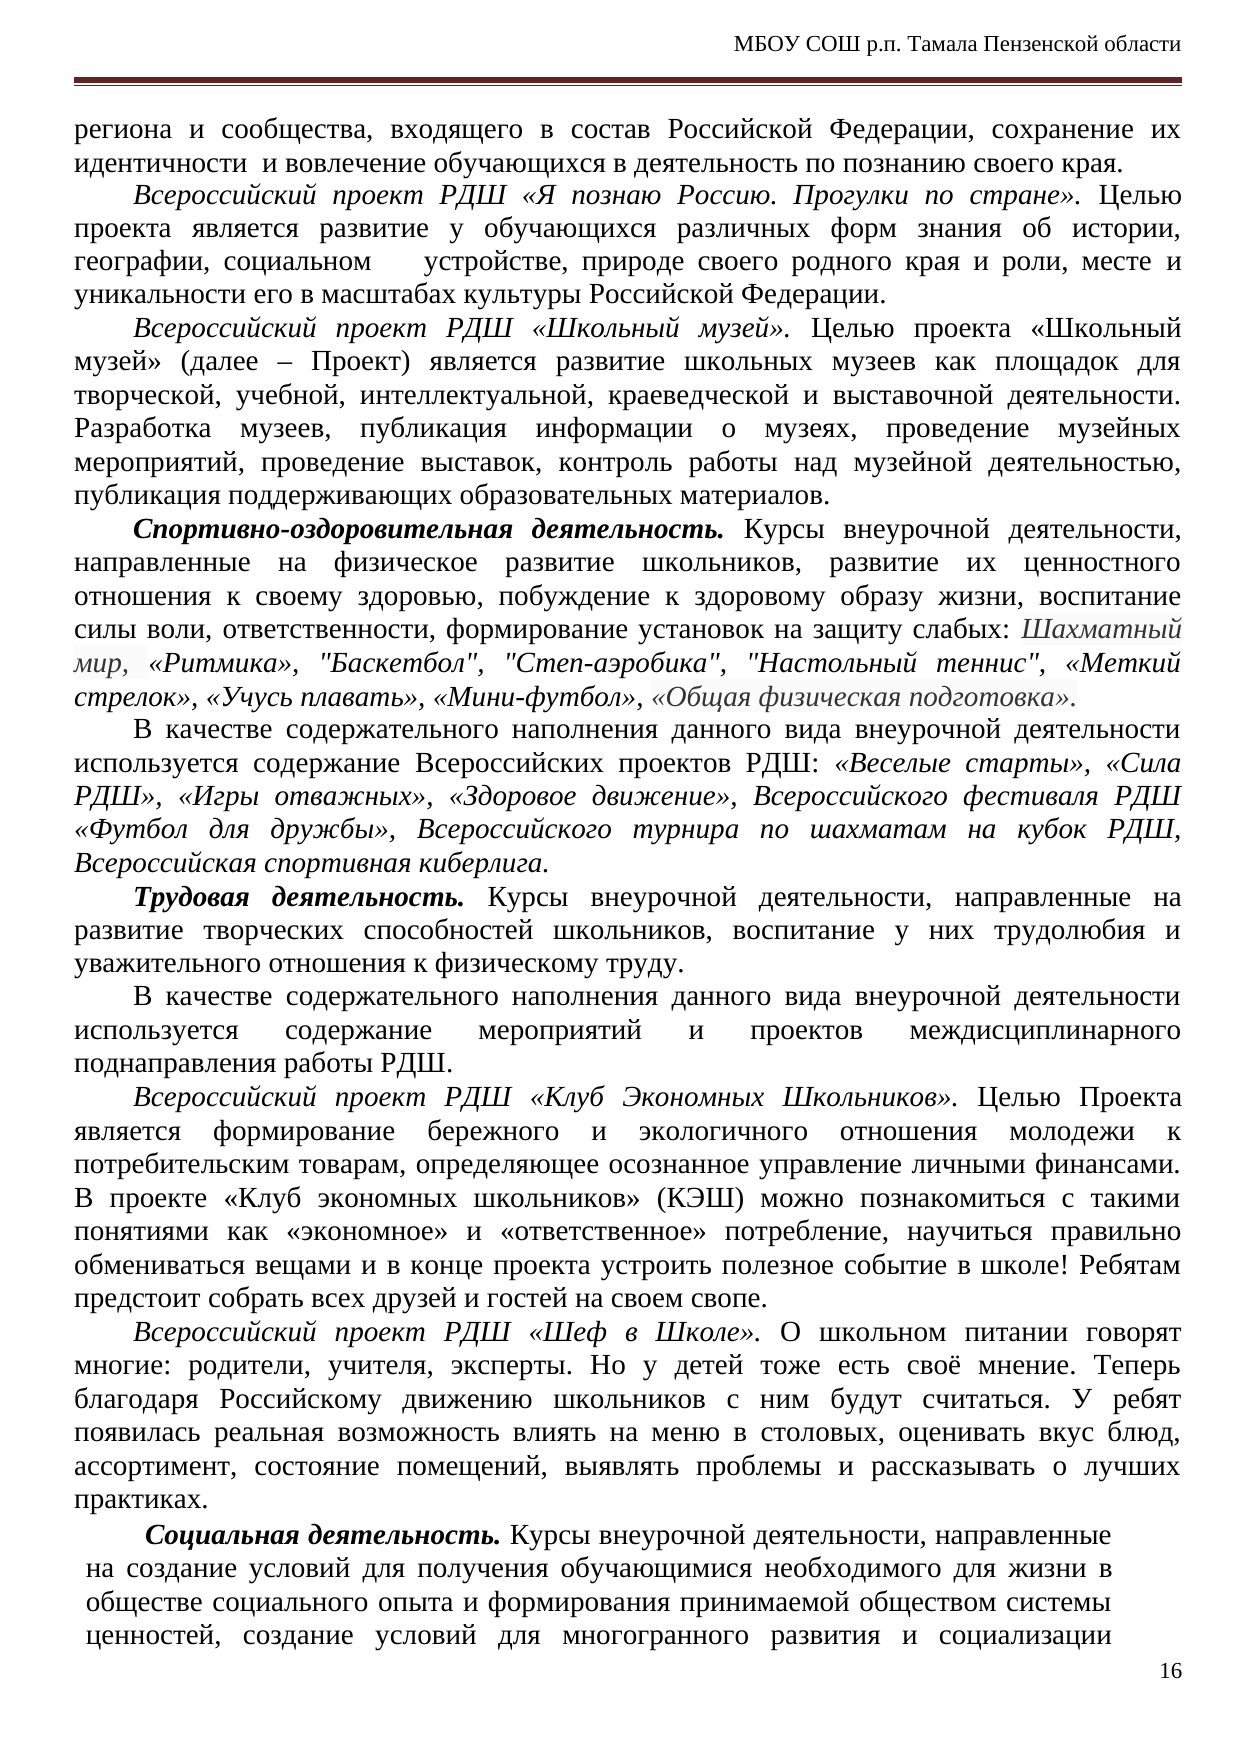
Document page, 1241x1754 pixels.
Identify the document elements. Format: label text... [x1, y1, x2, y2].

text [86, 1517, 1112, 1651]
text В качестве содержательного наполнения данного вида внеурочной деятельности используется содержание мероприятий и проектов междисциплинарного поднаправления работы РДШ. [74, 978, 1182, 1079]
text Спортивно-оздоровительная деятельность. Курсы внеурочной деятельности, направленные на физическое развитие школьников, развитие их ценностного отношения к своему здоровью, побуждение к здоровому образу жизни, воспитание силы воли, ответственности, формирование установок на защиту слабых: Шахматный мир, «Ритмика», "Баскетбол", "Степ-аэробика", "Настольный теннис", «Меткий стрелок», «Учусь плавать», «Мини-футбол», «Общая физическая подготовка». [74, 511, 1182, 712]
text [74, 112, 1182, 178]
text Всероссийский проект РДШ «Клуб Экономных Школьников». Целью Проекта является формирование бережного и экологичного отношения молодежи к потребительским товарам, определяющее осознанное управление личными финансами. В проекте «Клуб экономных школьников» (КЭШ) можно познакомиться с такими понятиями как «экономное» и «ответственное» потребление, научиться правильно обмениваться вещами и в конце проекта устроить полезное событие в школе! Ребятам предстоит собрать всех друзей и гостей на своем свопе. [74, 1079, 1182, 1314]
text Всероссийский проект РДШ «Школьный музей». Целью проекта «Школьный музей» (далее – Проект) является развитие школьных музеев как площадок для творческой, учебной, интеллектуальной, краеведческой и выставочной деятельности. Разработка музеев, публикация информации о музеях, проведение музейных мероприятий, проведение выставок, контроль работы над музейной деятельностью, публикация поддерживающих образовательных материалов. [74, 310, 1182, 511]
text Всероссийский проект РДШ «Я познаю Россию. Прогулки по стране». Целью проекта является развитие у обучающихся различных форм знания об истории, географии, социальном устройстве, природе своего родного края и роли, месте и уникальности его в масштабах культуры Российской Федерации. [74, 178, 1182, 310]
text В качестве содержательного наполнения данного вида внеурочной деятельности используется содержание Всероссийских проектов РДШ: «Веселые старты», «Сила РДШ», «Игры отважных», «Здоровое движение», Всероссийского фестиваля РДШ «Футбол для дружбы», Всероссийского турнира по шахматам на кубок РДШ, Всероссийская спортивная киберлига. [74, 712, 1182, 878]
text Всероссийский проект РДШ «Шеф в Школе». О школьном питании говорят многие: родители, учителя, эксперты. Но у детей тоже есть своё мнение. Теперь благодаря Российскому движению школьников с ним будут считаться. У ребят появилась реальная возможность влиять на меню в столовых, оценивать вкус блюд, ассортимент, состояние помещений, выявлять проблемы и рассказывать о лучших практиках. [74, 1314, 1182, 1515]
text Трудовая деятельность. Курсы внеурочной деятельности, направленные на развитие творческих способностей школьников, воспитание у них трудолюбия и уважительного отношения к физическому труду. [74, 880, 1182, 978]
